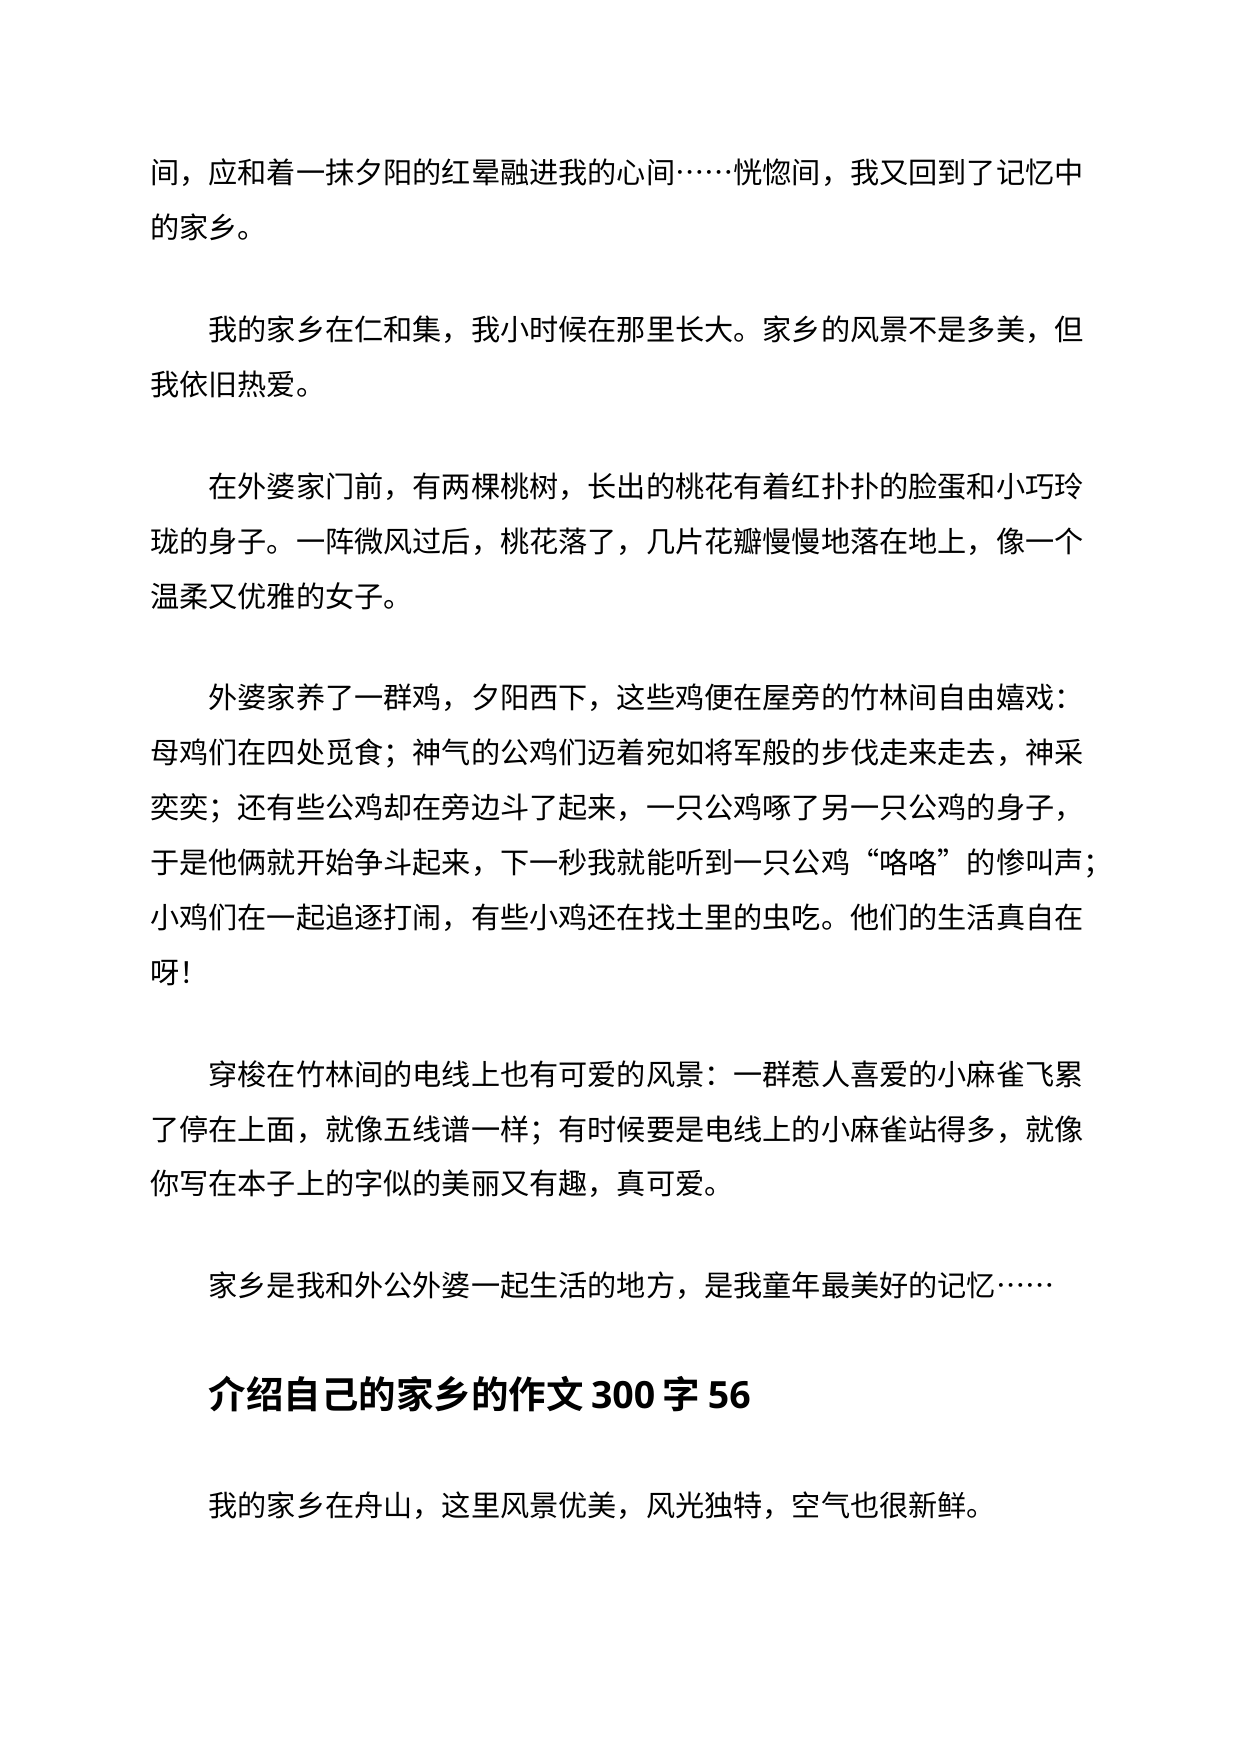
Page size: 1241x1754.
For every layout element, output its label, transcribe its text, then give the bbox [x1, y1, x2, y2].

text 我的家乡在舟山，这里风景优美，风光独特，空气也很新鲜。 [150, 1482, 1090, 1524]
text 外婆家养了一群鸡，夕阳西下，这些鸡便在屋旁的竹林间自由嬉戏：母鸡们在四处觅食；神气的公鸡们迈着宛如将军般的步伐走来走去，神采奕奕；还有些公鸡却在旁边斗了起来，一只公鸡啄了另一只公鸡的身子，于是他俩就开始争斗起来，下一秒我就能听到一只公鸡“咯咯”的惨叫声；小鸡们在一起追逐打闹，有些小鸡还在找土里的虫吃。他们的生活真自在呀！ [150, 675, 1090, 992]
text 家乡是我和外公外婆一起生活的地方，是我童年最美好的记忆…… [150, 1263, 1090, 1305]
text 介绍自己的家乡的作文300字56 [150, 1364, 1090, 1419]
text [150, 150, 1090, 247]
text 穿梭在竹林间的电线上也有可爱的风景：一群惹人喜爱的小麻雀飞累了停在上面，就像五线谱一样；有时候要是电线上的小麻雀站得多，就像你写在本子上的字似的美丽又有趣，真可爱。 [150, 1051, 1090, 1203]
text 我的家乡在仁和集，我小时候在那里长大。家乡的风景不是多美，但我依旧热爱。 [150, 307, 1090, 404]
text 在外婆家门前，有两棵桃树，长出的桃花有着红扑扑的脸蛋和小巧玲珑的身子。一阵微风过后，桃花落了，几片花瓣慢慢地落在地上，像一个温柔又优雅的女子。 [150, 463, 1090, 615]
